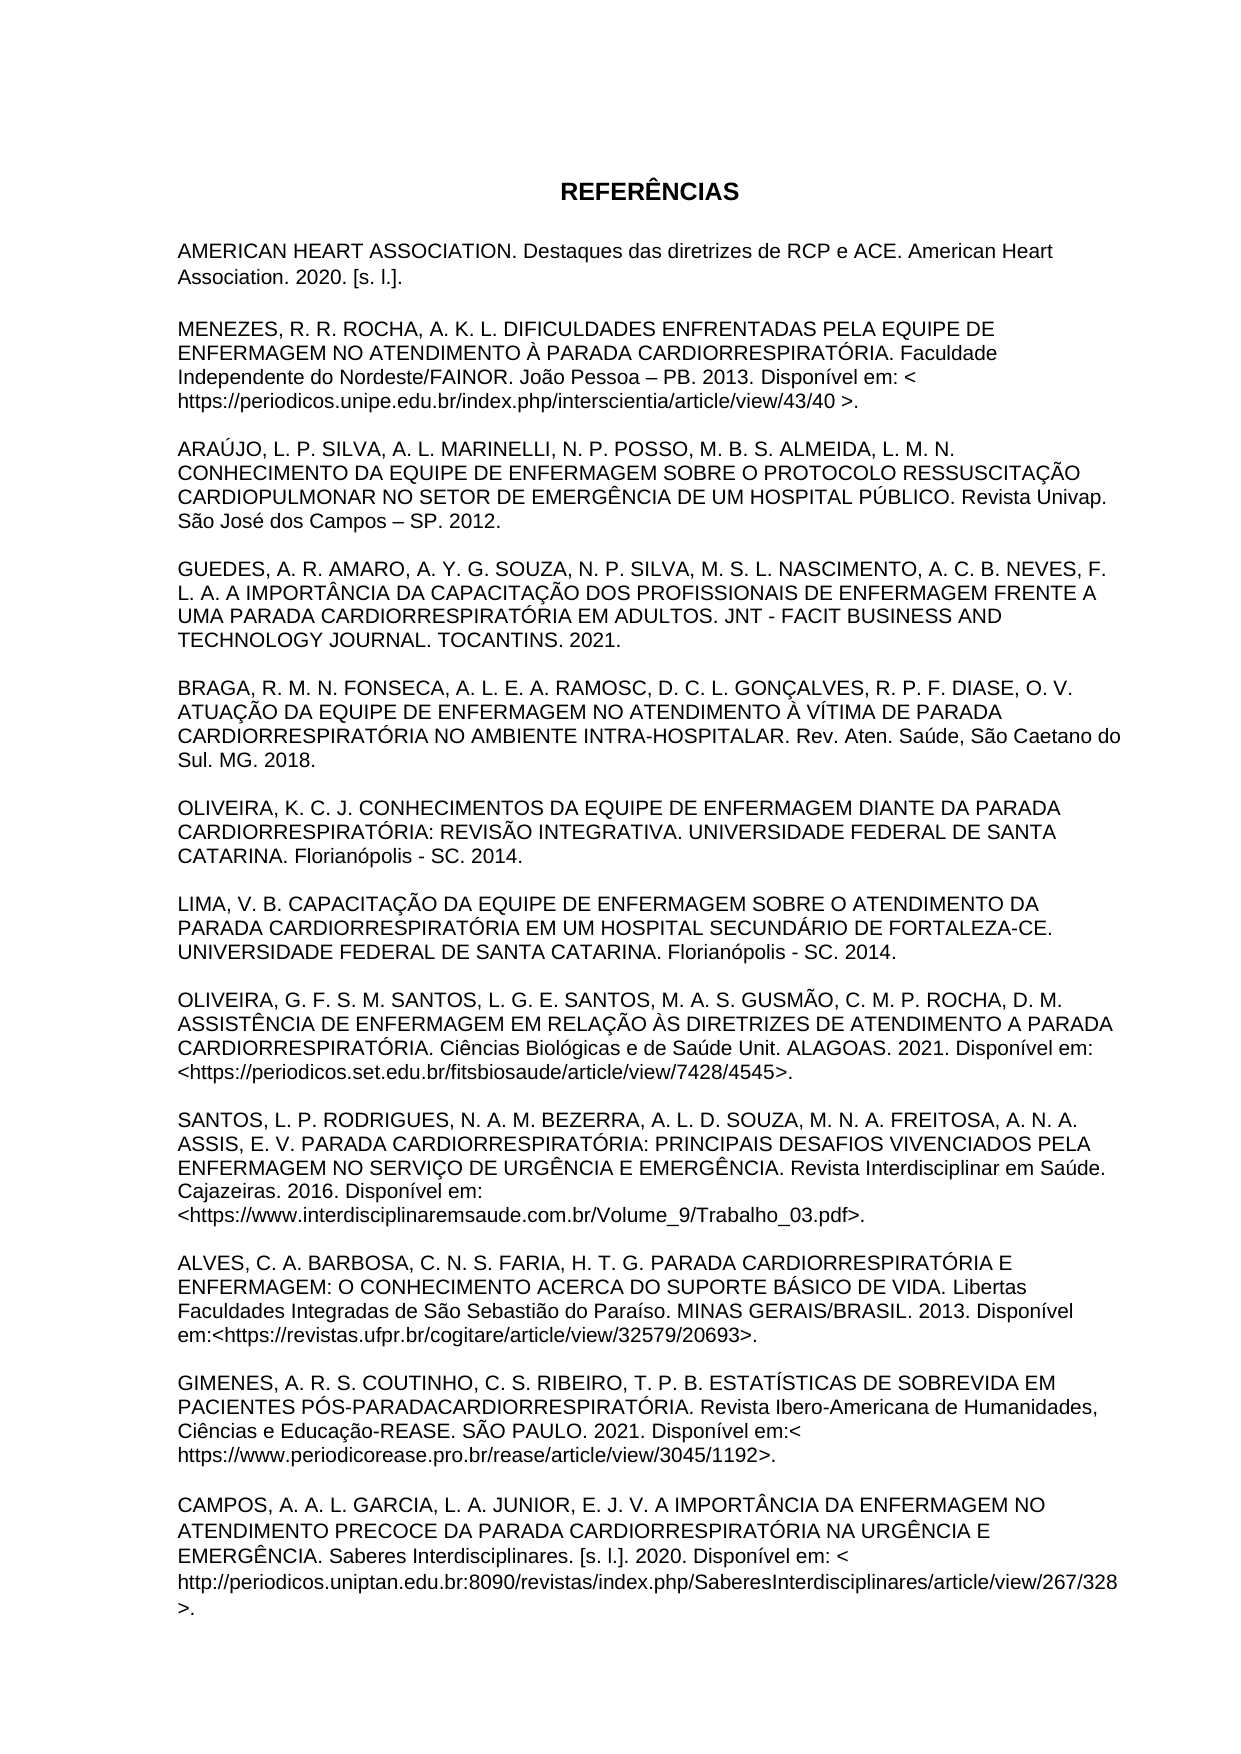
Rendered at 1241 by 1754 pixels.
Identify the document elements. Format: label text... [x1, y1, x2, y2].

text REFERÊNCIAS [177, 177, 1122, 206]
text GIMENES, A. R. S. COUTINHO, C. S. RIBEIRO, T. P. B. ESTATÍSTICAS DE SOBREVIDA EM PACIENTES PÓS-PARADACARDIORRESPIRATÓRIA. Revista Ibero-Americana de Humanidades, Ciências e Educação-REASE. SÃO PAULO. 2021. Disponível em:< https://www.periodicorease.pro.br/rease/article/view/3045/1192>. [776, 1371, 1122, 1467]
text SANTOS, L. P. RODRIGUES, N. A. M. BEZERRA, A. L. D. SOUZA, M. N. A. FREITOSA, A. N. A. ASSIS, E. V. PARADA CARDIORRESPIRATÓRIA: PRINCIPAIS DESAFIOS VIVENCIADOS PELA ENFERMAGEM NO SERVIÇO DE URGÊNCIA E EMERGÊNCIA. Revista Interdisciplinar em Saúde. Cajazeiras. 2016. Disponível em: <https://www.interdisciplinaremsaude.com.br/Volume_9/Trabalho_03.pdf>. [177, 1107, 1122, 1227]
text OLIVEIRA, K. C. J. CONHECIMENTOS DA EQUIPE DE ENFERMAGEM DIANTE DA PARADA CARDIORRESPIRATÓRIA: REVISÃO INTEGRATIVA. UNIVERSIDADE FEDERAL DE SANTA CATARINA. Florianópolis - SC. 2014. [177, 796, 1122, 868]
text ARAÚJO, L. P. SILVA, A. L. MARINELLI, N. P. POSSO, M. B. S. ALMEIDA, L. M. N. CONHECIMENTO DA EQUIPE DE ENFERMAGEM SOBRE O PROTOCOLO RESSUSCITAÇÃO CARDIOPULMONAR NO SETOR DE EMERGÊNCIA DE UM HOSPITAL PÚBLICO. Revista Univap. São José dos Campos – SP. 2012. [177, 437, 1122, 532]
text LIMA, V. B. CAPACITAÇÃO DA EQUIPE DE ENFERMAGEM SOBRE O ATENDIMENTO DA PARADA CARDIORRESPIRATÓRIA EM UM HOSPITAL SECUNDÁRIO DE FORTALEZA-CE. UNIVERSIDADE FEDERAL DE SANTA CATARINA. Florianópolis - SC. 2014. [177, 892, 1122, 964]
text ALVES, C. A. BARBOSA, C. N. S. FARIA, H. T. G. PARADA CARDIORRESPIRATÓRIA E ENFERMAGEM: O CONHECIMENTO ACERCA DO SUPORTE BÁSICO DE VIDA. Libertas Faculdades Integradas de São Sebastião do Paraíso. MINAS GERAIS/BRASIL. 2013. Disponível em:<https://revistas.ufpr.br/cogitare/article/view/32579/20693>. [177, 1251, 1122, 1347]
text OLIVEIRA, G. F. S. M. SANTOS, L. G. E. SANTOS, M. A. S. GUSMÃO, C. M. P. ROCHA, D. M. ASSISTÊNCIA DE ENFERMAGEM EM RELAÇÃO ÀS DIRETRIZES DE ATENDIMENTO A PARADA CARDIORRESPIRATÓRIA. Ciências Biológicas e de Saúde Unit. ALAGOAS. 2021. Disponível em: <https://periodicos.set.edu.br/fitsbiosaude/article/view/7428/4545>. [177, 988, 1122, 1083]
text CAMPOS, A. A. L. GARCIA, L. A. JUNIOR, E. J. V. A IMPORTÂNCIA DA ENFERMAGEM NO ATENDIMENTO PRECOCE DA PARADA CARDIORRESPIRATÓRIA NA URGÊNCIA E EMERGÊNCIA. Saberes Interdisciplinares. [s. l.]. 2020. Disponível em: < http://periodicos.uniptan.edu.br:8090/revistas/index.php/SaberesInterdisciplinares/article/view/267/328 >. [177, 1493, 1122, 1620]
text BRAGA, R. M. N. FONSECA, A. L. E. A. RAMOSC, D. C. L. GONÇALVES, R. P. F. DIASE, O. V. ATUAÇÃO DA EQUIPE DE ENFERMAGEM NO ATENDIMENTO À VÍTIMA DE PARADA CARDIORRESPIRATÓRIA NO AMBIENTE INTRA-HOSPITALAR. Rev. Aten. Saúde, São Caetano do Sul. MG. 2018. [177, 676, 1122, 772]
text MENEZES, R. R. ROCHA, A. K. L. DIFICULDADES ENFRENTADAS PELA EQUIPE DE ENFERMAGEM NO ATENDIMENTO À PARADA CARDIORRESPIRATÓRIA. Faculdade Independente do Nordeste/FAINOR. João Pessoa – PB. 2013. Disponível em: < https://periodicos.unipe.edu.br/index.php/interscientia/article/view/43/40 >. [177, 317, 1122, 413]
text GUEDES, A. R. AMARO, A. Y. G. SOUZA, N. P. SILVA, M. S. L. NASCIMENTO, A. C. B. NEVES, F. L. A. A IMPORTÂNCIA DA CAPACITAÇÃO DOS PROFISSIONAIS DE ENFERMAGEM FRENTE A UMA PARADA CARDIORRESPIRATÓRIA EM ADULTOS. JNT - FACIT BUSINESS AND TECHNOLOGY JOURNAL. TOCANTINS. 2021. [177, 556, 1122, 652]
text AMERICAN HEART ASSOCIATION. Destaques das diretrizes de RCP e ACE. American Heart Association. 2020. [s. l.]. [177, 239, 1122, 289]
